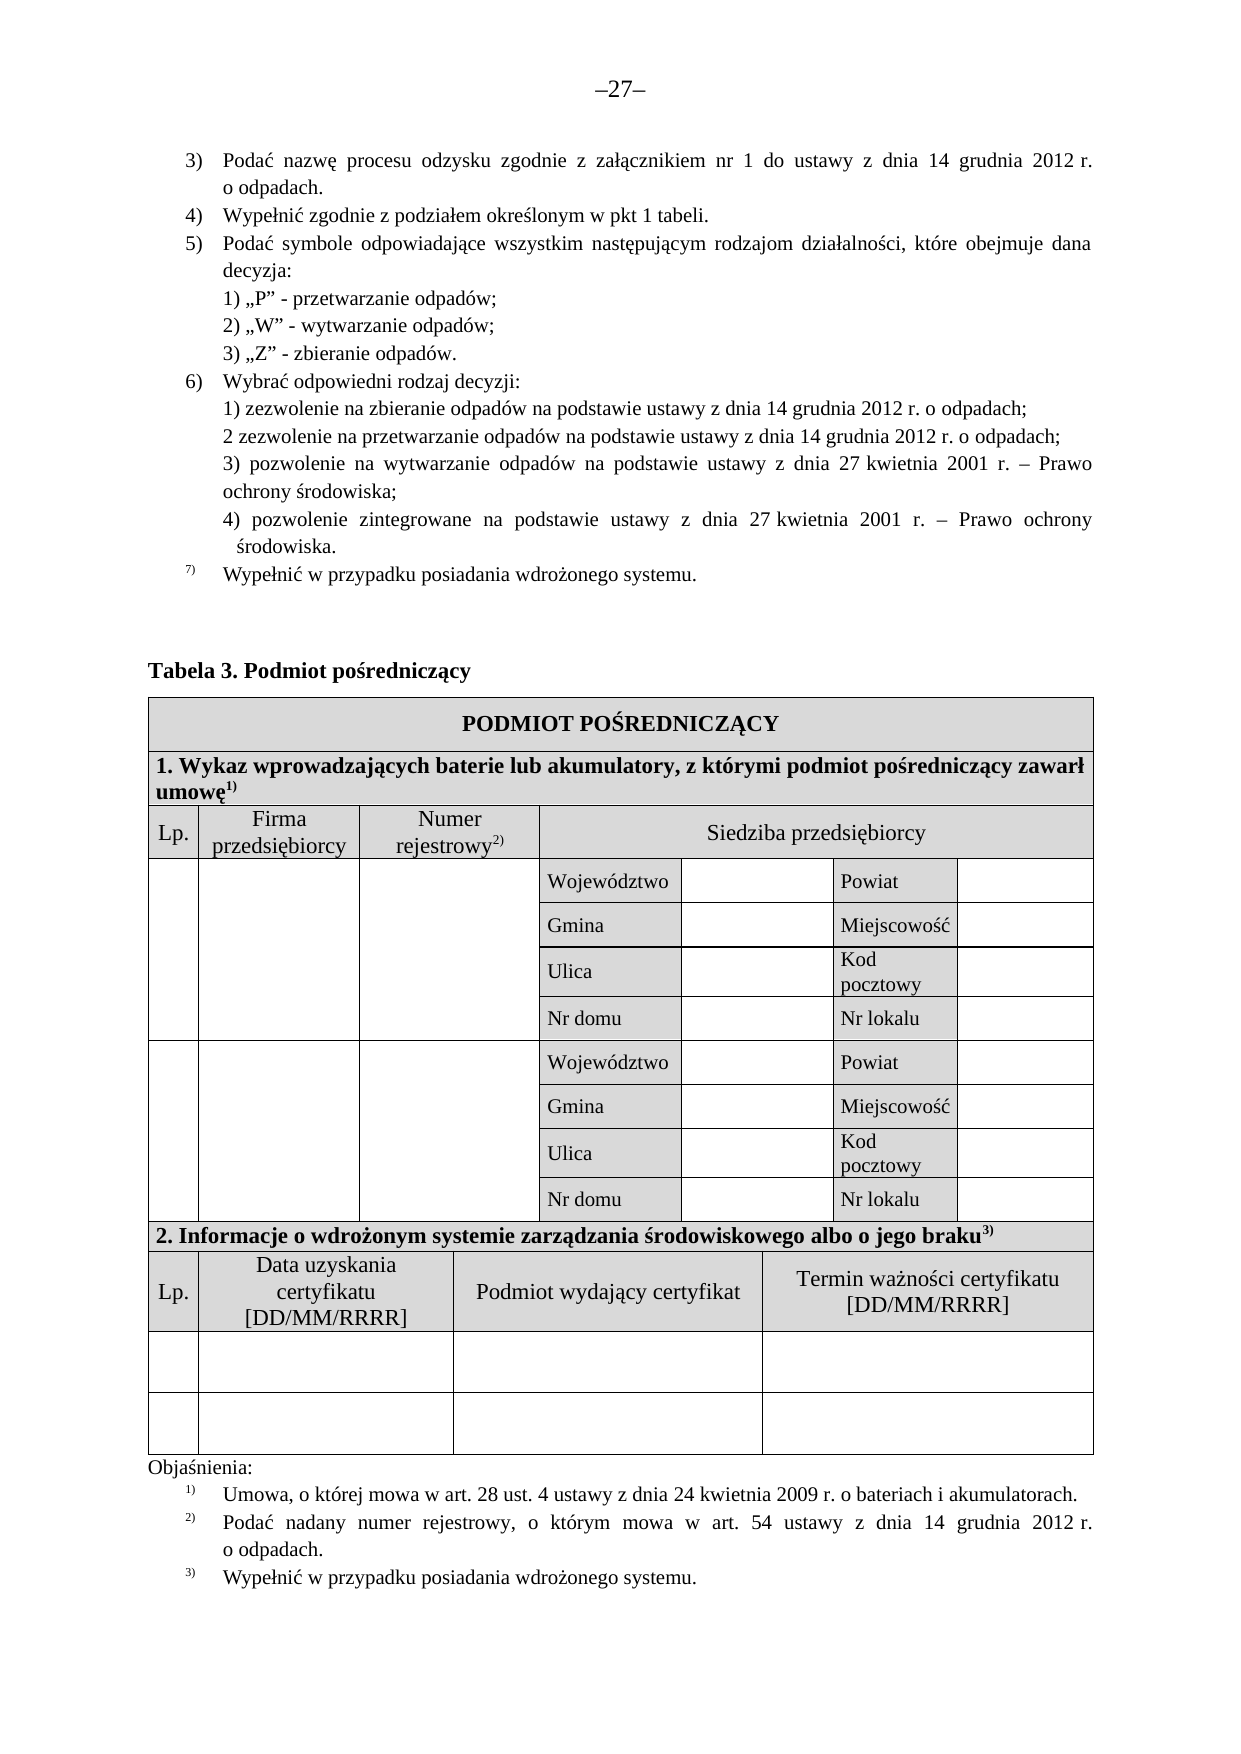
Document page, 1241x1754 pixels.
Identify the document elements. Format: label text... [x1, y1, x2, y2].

table_cell Nr lokalu [834, 997, 957, 1039]
table_cell Kod pocztowy [834, 948, 957, 996]
list Podać nadany numer rejestrowy, o którym mowa w art. 54 ustawy z dnia 14 grudnia 2012 r. o odpadach. [185, 1510, 1092, 1561]
list Wybrać odpowiedni rodzaj decyzji: [185, 368, 1092, 393]
list Wypełnić zgodnie z podziałem określonym w pkt 1 tabeli. [185, 203, 1092, 227]
table_cell [958, 997, 1093, 1039]
table_cell [682, 948, 833, 996]
table_cell Powiat [834, 859, 957, 902]
table_cell Gmina [540, 903, 681, 946]
table_cell [199, 1041, 359, 1221]
table_cell Lp. [149, 1252, 198, 1331]
table_cell Ulica [540, 948, 681, 996]
text 2 zezwolenie na przetwarzanie odpadów na podstawie ustawy z dnia 14 grudnia 2012 r. o odpadach; [223, 424, 1092, 448]
table_cell [682, 1129, 833, 1177]
table_cell 2. Informacje o wdrożonym systemie zarządzania środowiskowego albo o jego braku3) [149, 1222, 1093, 1251]
table_cell [763, 1393, 1093, 1453]
table_cell [149, 859, 198, 1039]
table_cell Nr domu [540, 1178, 681, 1221]
table_header PODMIOT POŚREDNICZĄCY [149, 698, 1093, 751]
table_cell [199, 1332, 453, 1392]
text Tabela 3. Podmiot pośredniczący [148, 657, 1092, 683]
text 3) pozwolenie na wytwarzanie odpadów na podstawie ustawy z dnia 27 kwietnia 2001 r. – Prawo ochrony środowiska; [223, 451, 1092, 503]
table_cell [958, 1041, 1093, 1084]
table_cell [682, 1085, 833, 1128]
table_cell Województwo [540, 1041, 681, 1084]
table_cell [958, 948, 1093, 996]
table_cell 1. Wykaz wprowadzających baterie lub akumulatory, z którymi podmiot pośredniczący zawarł umowę1) [149, 752, 1093, 804]
table_cell [763, 1332, 1093, 1392]
table_cell [682, 997, 833, 1039]
table_cell Siedziba przedsiębiorcy [540, 806, 1093, 858]
list Umowa, o której mowa w art. 28 ust. 4 ustawy z dnia 24 kwietnia 2009 r. o bateriach i akumulatorach. [185, 1482, 1092, 1506]
table_cell [454, 1393, 762, 1453]
table_cell [149, 1041, 198, 1221]
table_cell Powiat [834, 1041, 957, 1084]
list Wypełnić w przypadku posiadania wdrożonego systemu. [185, 562, 1092, 586]
table_cell Województwo [540, 859, 681, 902]
table_cell Lp. [149, 806, 198, 858]
table_cell Nr lokalu [834, 1178, 957, 1221]
table_cell [958, 1178, 1093, 1221]
table_cell Podmiot wydający certyfikat [454, 1252, 762, 1331]
table_cell Miejscowość [834, 1085, 957, 1128]
list Podać symbole odpowiadające wszystkim następującym rodzajom działalności, które obejmuje dana decyzja: [185, 231, 1092, 282]
table_cell Firma przedsiębiorcy [199, 806, 359, 858]
table_cell [149, 1332, 198, 1392]
table_cell Nr domu [540, 997, 681, 1039]
list Podać nazwę procesu odzysku zgodnie z załącznikiem nr 1 do ustawy z dnia 14 grudnia 2012 r. o odpadach. [185, 148, 1092, 199]
table_cell [360, 1041, 539, 1221]
table_cell [958, 859, 1093, 902]
table_cell [682, 903, 833, 946]
table_cell Termin ważności certyfikatu [DD/MM/RRRR] [763, 1252, 1093, 1331]
table_cell [958, 1129, 1093, 1177]
table_cell Ulica [540, 1129, 681, 1177]
text 3) „Z” - zbieranie odpadów. [223, 341, 1092, 365]
text 1) zezwolenie na zbieranie odpadów na podstawie ustawy z dnia 14 grudnia 2012 r. o odpadach; [223, 396, 1092, 420]
table_cell Numer rejestrowy2) [360, 806, 539, 858]
text Objaśnienia: [148, 1455, 1092, 1479]
table_cell [682, 859, 833, 902]
text 1) „P” - przetwarzanie odpadów; [223, 286, 1092, 310]
table_cell Miejscowość [834, 903, 957, 946]
table_cell Data uzyskania certyfikatu [DD/MM/RRRR] [199, 1252, 453, 1331]
table_cell [682, 1041, 833, 1084]
text 2) „W” - wytwarzanie odpadów; [223, 313, 1092, 337]
table_cell [199, 859, 359, 1039]
table_cell Kod pocztowy [834, 1129, 957, 1177]
table_cell [682, 1178, 833, 1221]
list Wypełnić w przypadku posiadania wdrożonego systemu. [185, 1565, 1092, 1589]
table_cell Gmina [540, 1085, 681, 1128]
text 4) pozwolenie zintegrowane na podstawie ustawy z dnia 27 kwietnia 2001 r. – Prawo ochrony środowiska. [223, 507, 1092, 558]
table_cell [199, 1393, 453, 1453]
table_cell [149, 1393, 198, 1453]
table_cell [454, 1332, 762, 1392]
table_cell [958, 903, 1093, 946]
table_cell [958, 1085, 1093, 1128]
table_cell [360, 859, 539, 1039]
